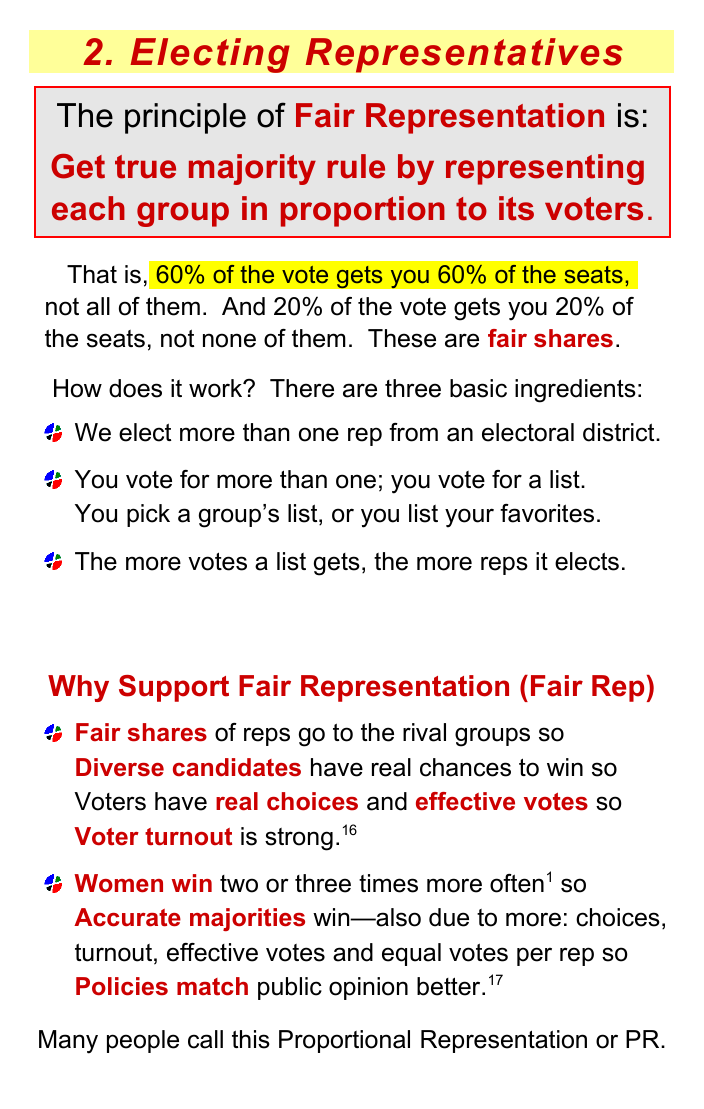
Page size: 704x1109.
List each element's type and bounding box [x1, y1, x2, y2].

picture [44, 552, 62, 570]
picture [44, 423, 62, 442]
table_header [29, 73, 674, 1078]
picture [44, 874, 62, 893]
picture [44, 724, 62, 742]
picture [44, 470, 62, 489]
